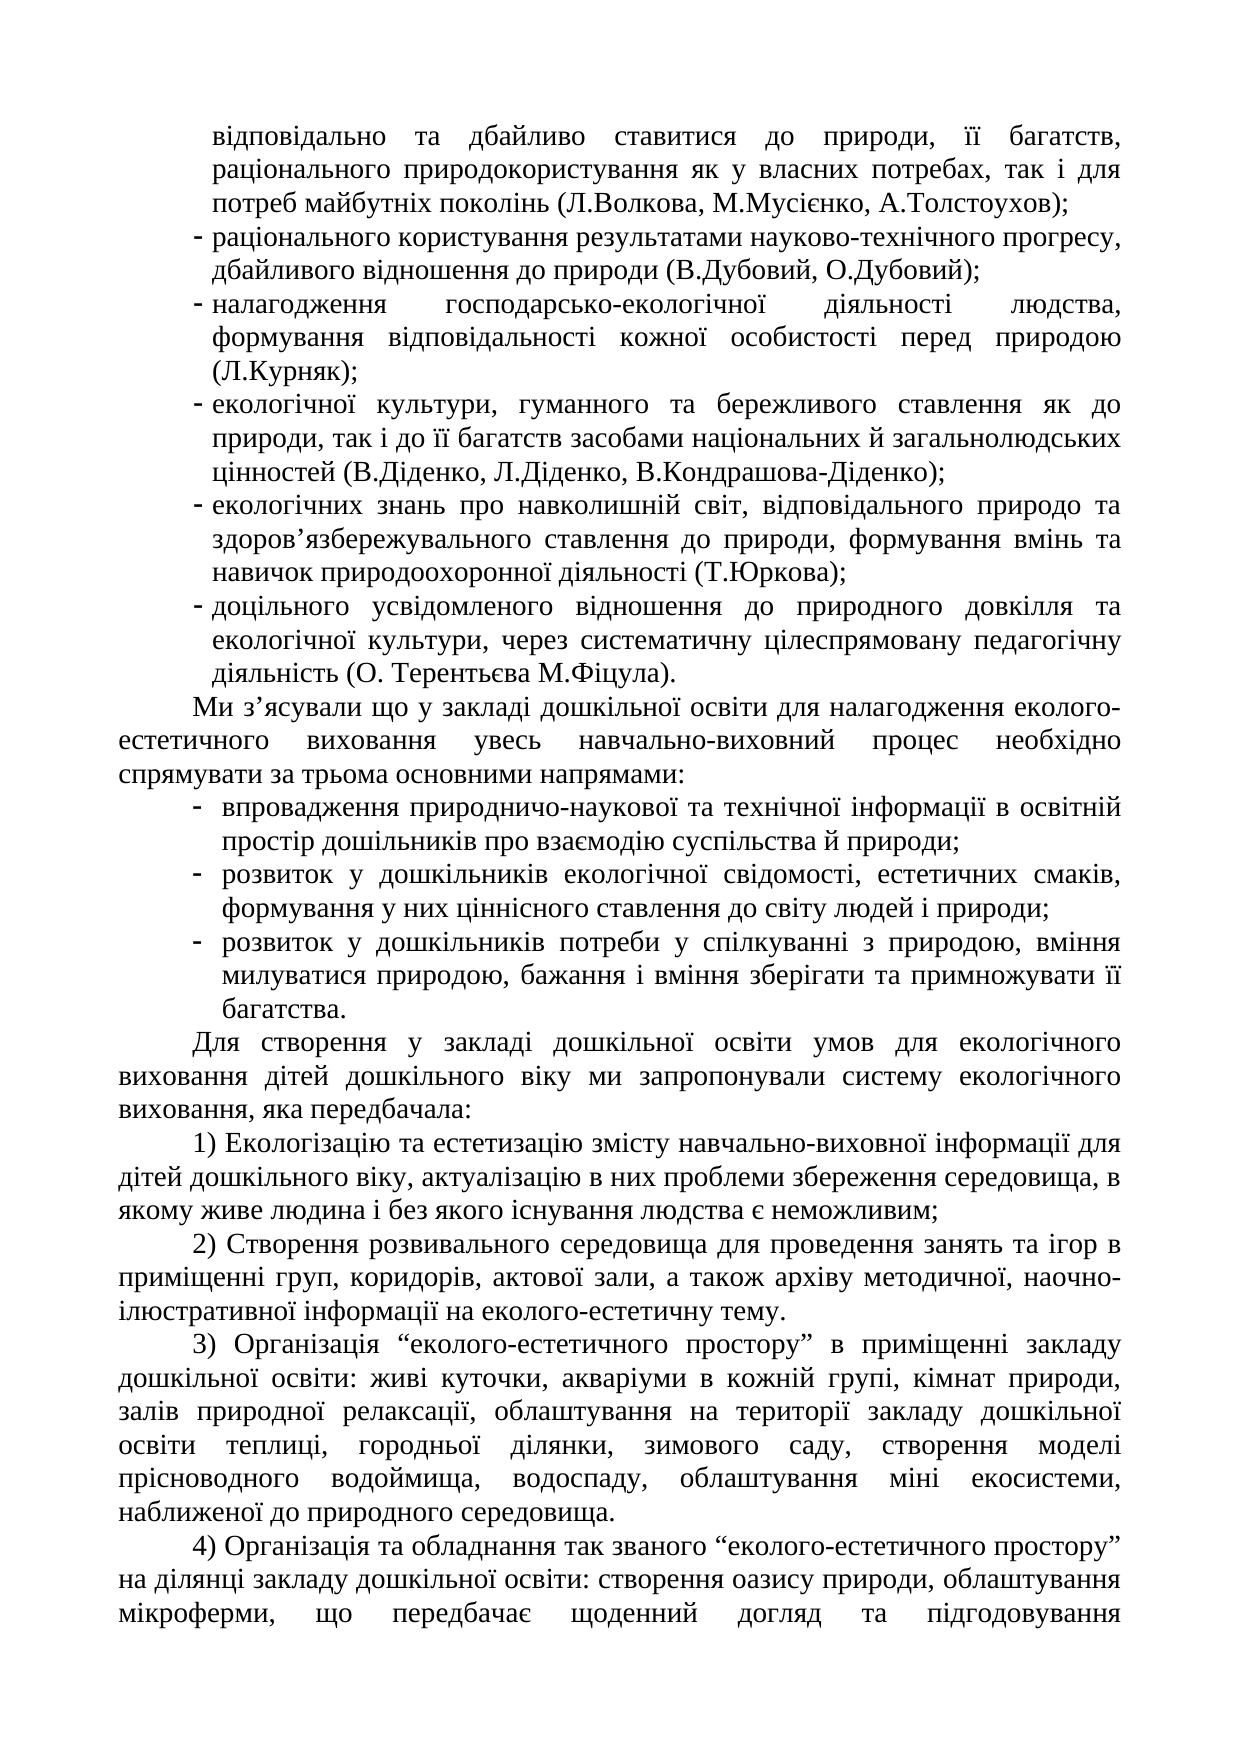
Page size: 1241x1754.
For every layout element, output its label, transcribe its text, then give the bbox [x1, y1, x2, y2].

text 3) Організація “еколого-естетичного простору” в приміщенні закладу дошкільної освіти: живі куточки, акваріуми в кожній групі, кімнат природи, залів природної релаксації, облаштування на території закладу дошкільної освіти теплиці, городньої ділянки, зимового саду, створення моделі прісноводного водоймища, водоспаду, облаштування міні екосистеми, наближеної до природного середовища. [118, 1326, 1122, 1528]
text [118, 1528, 1122, 1628]
list екологічної культури, гуманного та бережливого ставлення як до природи, так і до її багатств засобами національних й загальнолюдських цінностей (В.Діденко, Л.Діденко, В.Кондрашова-Діденко); [193, 387, 1122, 487]
text Для створення у закладі дошкільної освіти умов для екологічного виховання дітей дошкільного віку ми запропонували систему екологічного виховання, яка передбачала: [118, 1024, 1122, 1125]
list розвиток у дошкільників потреби у спілкуванні з природою, вміння милуватися природою, бажання і вміння зберігати та примножувати її багатства. [192, 924, 1122, 1024]
list розвиток у дошкільників екологічної свідомості, естетичних смаків, формування у них ціннісного ставлення до світу людей і природи; [192, 857, 1122, 924]
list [193, 118, 1122, 219]
list раціонального користування результатами науково-технічного прогресу, дбайливого відношення до природи (В.Дубовий, О.Дубовий); [193, 219, 1122, 286]
text Ми з’ясували що у закладі дошкільної освіти для налагодження еколого-естетичного виховання увесь навчально-виховний процес необхідно спрямувати за трьома основними напрямами: [118, 689, 1122, 789]
list налагодження господарсько-екологічної діяльності людства, формування відповідальності кожної особистості перед природою (Л.Курняк); [193, 286, 1122, 387]
list доцільного усвідомленого відношення до природного довкілля та екологічної культури, через систематичну цілеспрямовану педагогічну діяльність (О. Терентьєва М.Фіцула). [193, 588, 1122, 689]
list впровадження природничо-наукової та технічної інформації в освітній простір дошільників про взаємодію суспільства й природи; [192, 789, 1122, 857]
list екологічних знань про навколишній світ, відповідального природо та здоров’язбережувального ставлення до природи, формування вмінь та навичок природоохоронної діяльності (Т.Юркова); [193, 487, 1122, 588]
text 2) Створення розвивального середовища для проведення занять та ігор в приміщенні груп, коридорів, актової зали, а також архіву методичної, наочно-ілюстративної інформації на еколого-естетичну тему. [118, 1226, 1122, 1326]
text 1) Екологізацію та естетизацію змісту навчально-виховної інформації для дітей дошкільного віку, актуалізацію в них проблеми збереження середовища, в якому живе людина і без якого існування людства є неможливим; [118, 1125, 1122, 1226]
